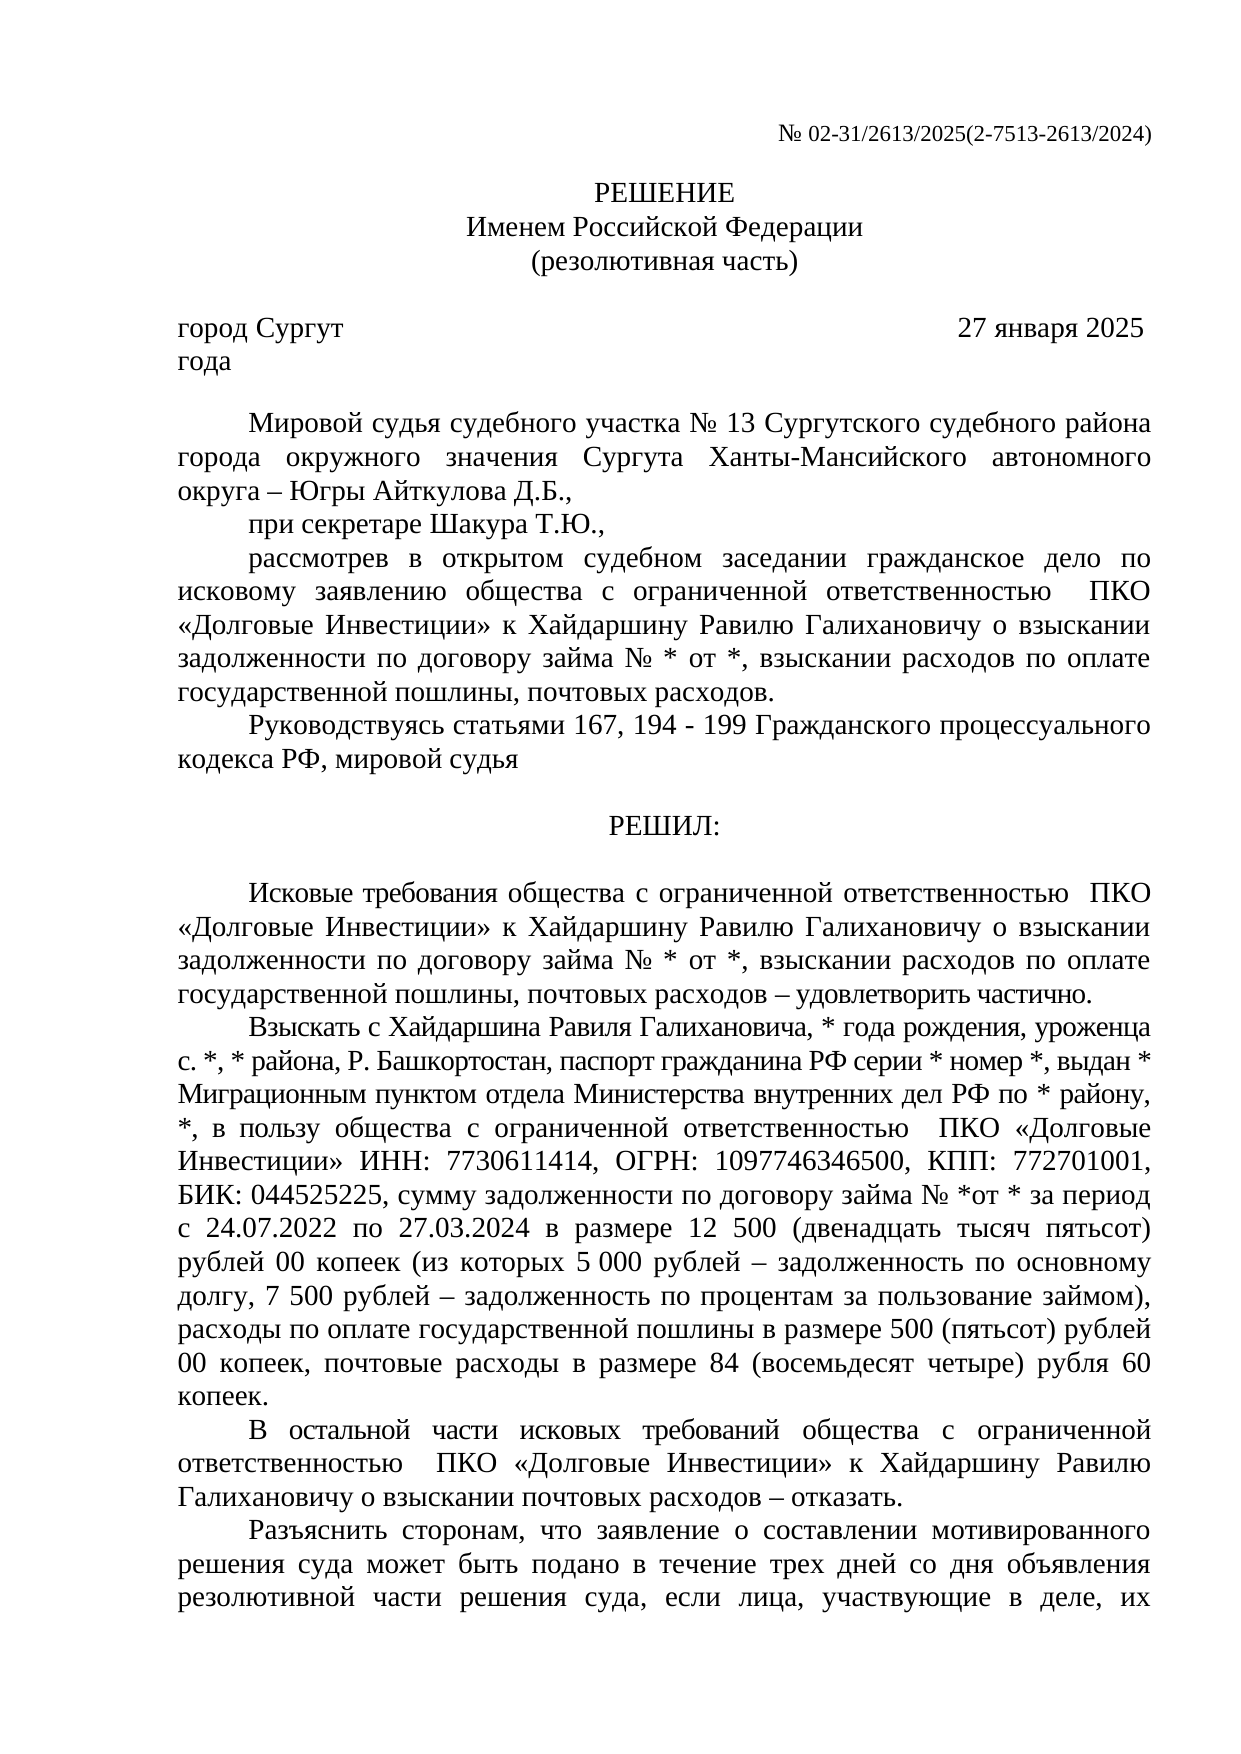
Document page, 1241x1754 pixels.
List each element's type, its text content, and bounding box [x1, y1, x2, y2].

text (резолютивная часть) [177, 243, 1152, 276]
text при секретаре Шакура Т.Ю., [177, 506, 1152, 540]
text № 02-31/2613/2025(2-7513-2613/2024) [177, 118, 1152, 147]
text Взыскать с Хайдаршина Равиля Галихановича, * года рождения, уроженца с. *, * района, Р. Башкортостан, паспорт гражданина РФ серии * номер *, выдан * Миграционным пунктом отдела Министерства внутренних дел РФ по * району, *, в пользу общества с ограниченной ответственностью ПКО «Долговые Инвестиции» ИНН: 7730611414, ОГРН: 1097746346500, КПП: 772701001, БИК: 044525225, сумму задолженности по договору займа № *от * за период с 24.07.2022 по 27.03.2024 в размере 12 500 (двенадцать тысяч пятьсот) рублей 00 копеек (из которых 5 000 рублей – задолженность по основному долгу, 7 500 рублей – задолженность по процентам за пользование займом), расходы по оплате государственной пошлины в размере 500 (пятьсот) рублей 00 копеек, почтовые расходы в размере 84 (восемьдесят четыре) рубля 60 копеек. [177, 1009, 1152, 1412]
text РЕШЕНИЕ [177, 176, 1152, 209]
text Именем Российской Федерации [177, 209, 1152, 243]
text рассмотрев в открытом судебном заседании гражданское дело по исковому заявлению общества с ограниченной ответственностью ПКО «Долговые Инвестиции» к Хайдаршину Равилю Галихановичу о взыскании задолженности по договору займа № * от *, взыскании расходов по оплате государственной пошлины, почтовых расходов. [177, 540, 1152, 707]
text В остальной части исковых требований общества с ограниченной ответственностью ПКО «Долговые Инвестиции» к Хайдаршину Равилю Галихановичу о взыскании почтовых расходов – отказать. [177, 1412, 1152, 1512]
text РЕШИЛ: [177, 808, 1152, 842]
text Руководствуясь статьями 167, 194 - 199 Гражданского процессуального кодекса РФ, мировой судья [177, 707, 1152, 774]
text Мировой судья судебного участка № 13 Сургутского судебного района города окружного значения Сургута Ханты-Мансийского автономного округа – Югры Айткулова Д.Б., [177, 406, 1152, 506]
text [177, 1512, 1152, 1613]
text Исковые требования общества с ограниченной ответственностью ПКО «Долговые Инвестиции» к Хайдаршину Равилю Галихановичу о взыскании задолженности по договору займа № * от *, взыскании расходов по оплате государственной пошлины, почтовых расходов – удовлетворить частично. [177, 875, 1152, 1009]
text город Сургут 27 января 2025 года [177, 310, 1152, 377]
